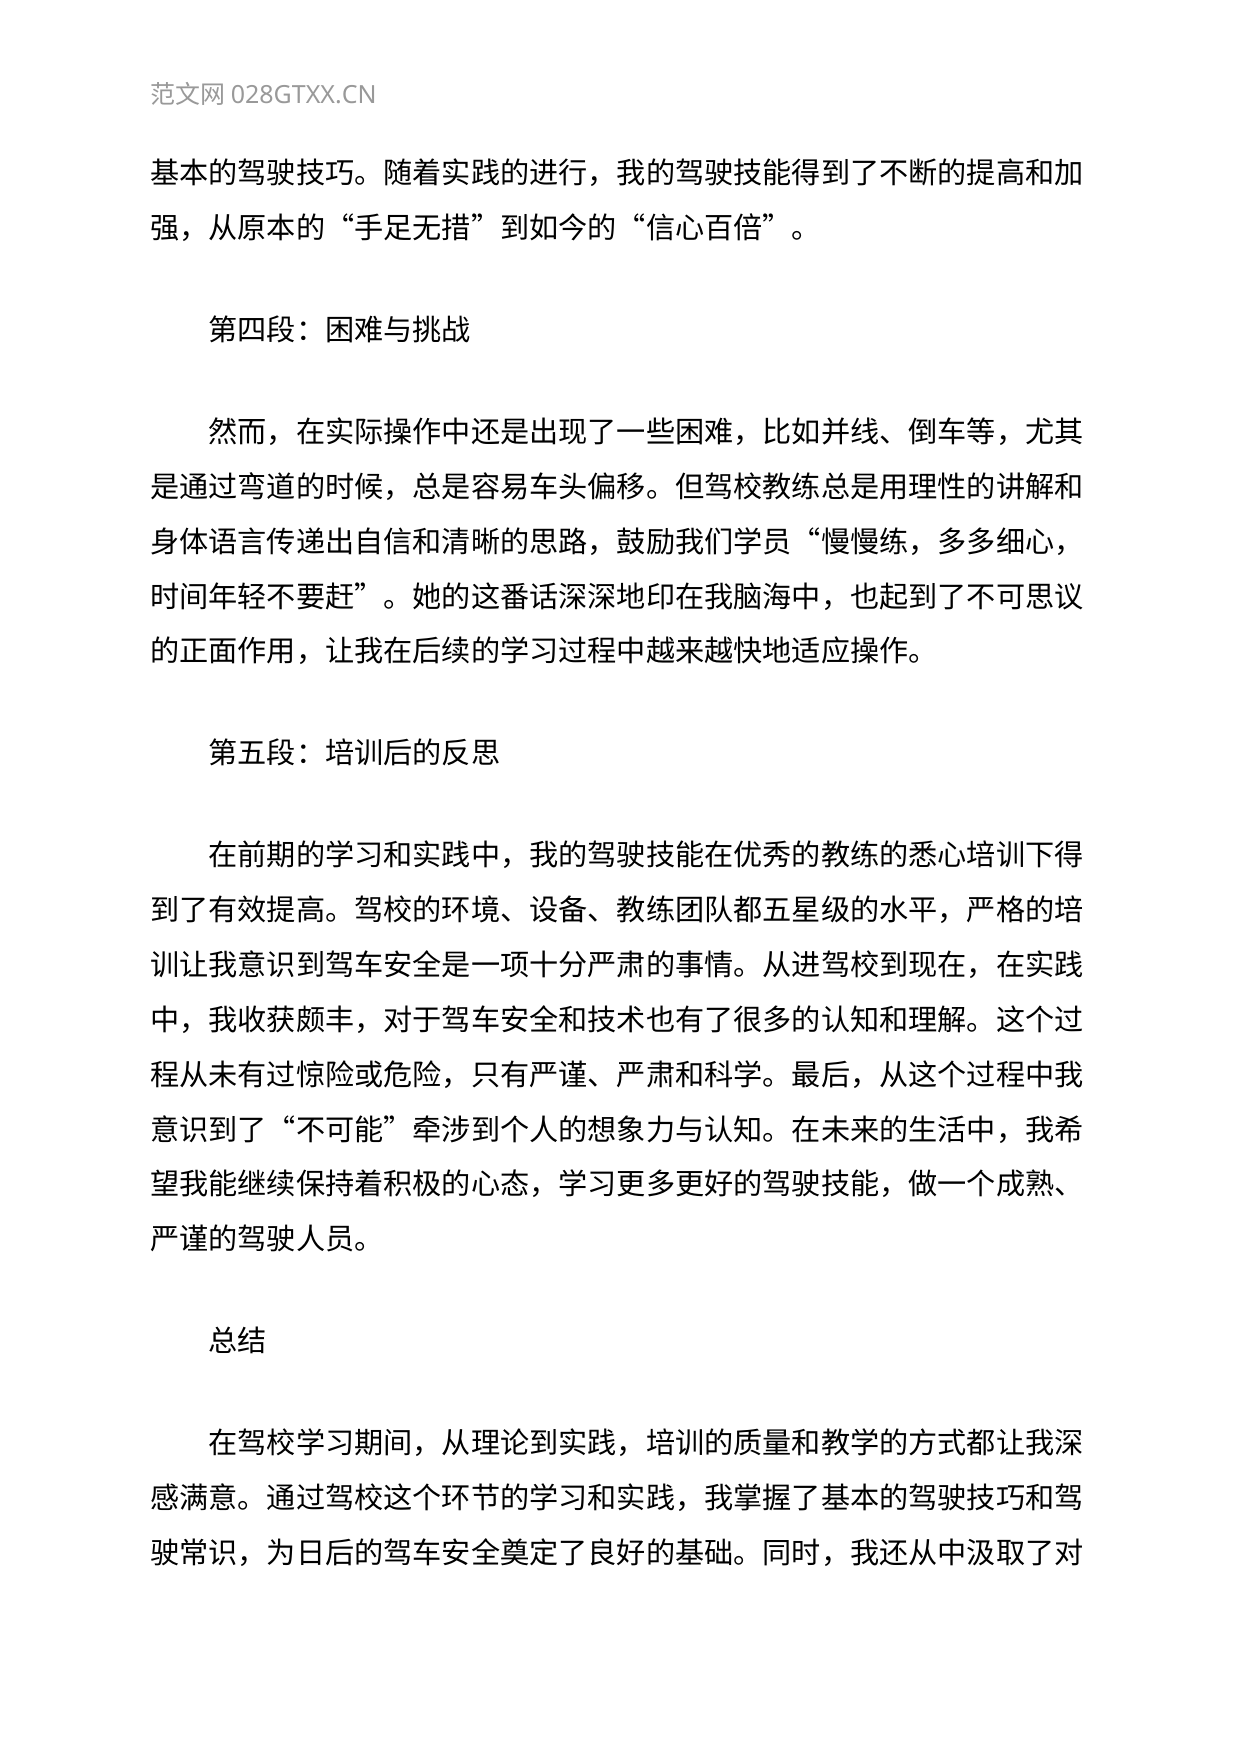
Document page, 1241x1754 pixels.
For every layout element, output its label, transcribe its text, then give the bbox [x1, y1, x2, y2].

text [150, 1419, 1090, 1571]
text 在前期的学习和实践中，我的驾驶技能在优秀的教练的悉心培训下得到了有效提高。驾校的环境、设备、教练团队都五星级的水平，严格的培训让我意识到驾车安全是一项十分严肃的事情。从进驾校到现在，在实践中，我收获颇丰，对于驾车安全和技术也有了很多的认知和理解。这个过程从未有过惊险或危险，只有严谨、严肃和科学。最后，从这个过程中我意识到了“不可能”牵涉到个人的想象力与认知。在未来的生活中，我希望我能继续保持着积极的心态，学习更多更好的驾驶技能，做一个成熟、严谨的驾驶人员。 [150, 832, 1090, 1258]
text 第五段：培训后的反思 [150, 730, 1090, 772]
text 总结 [150, 1318, 1090, 1360]
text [150, 150, 1090, 247]
text 然而，在实际操作中还是出现了一些困难，比如并线、倒车等，尤其是通过弯道的时候，总是容易车头偏移。但驾校教练总是用理性的讲解和身体语言传递出自信和清晰的思路，鼓励我们学员“慢慢练，多多细心，时间年轻不要赶”。她的这番话深深地印在我脑海中，也起到了不可思议的正面作用，让我在后续的学习过程中越来越快地适应操作。 [150, 408, 1090, 670]
text 第四段：困难与挑战 [150, 307, 1090, 349]
